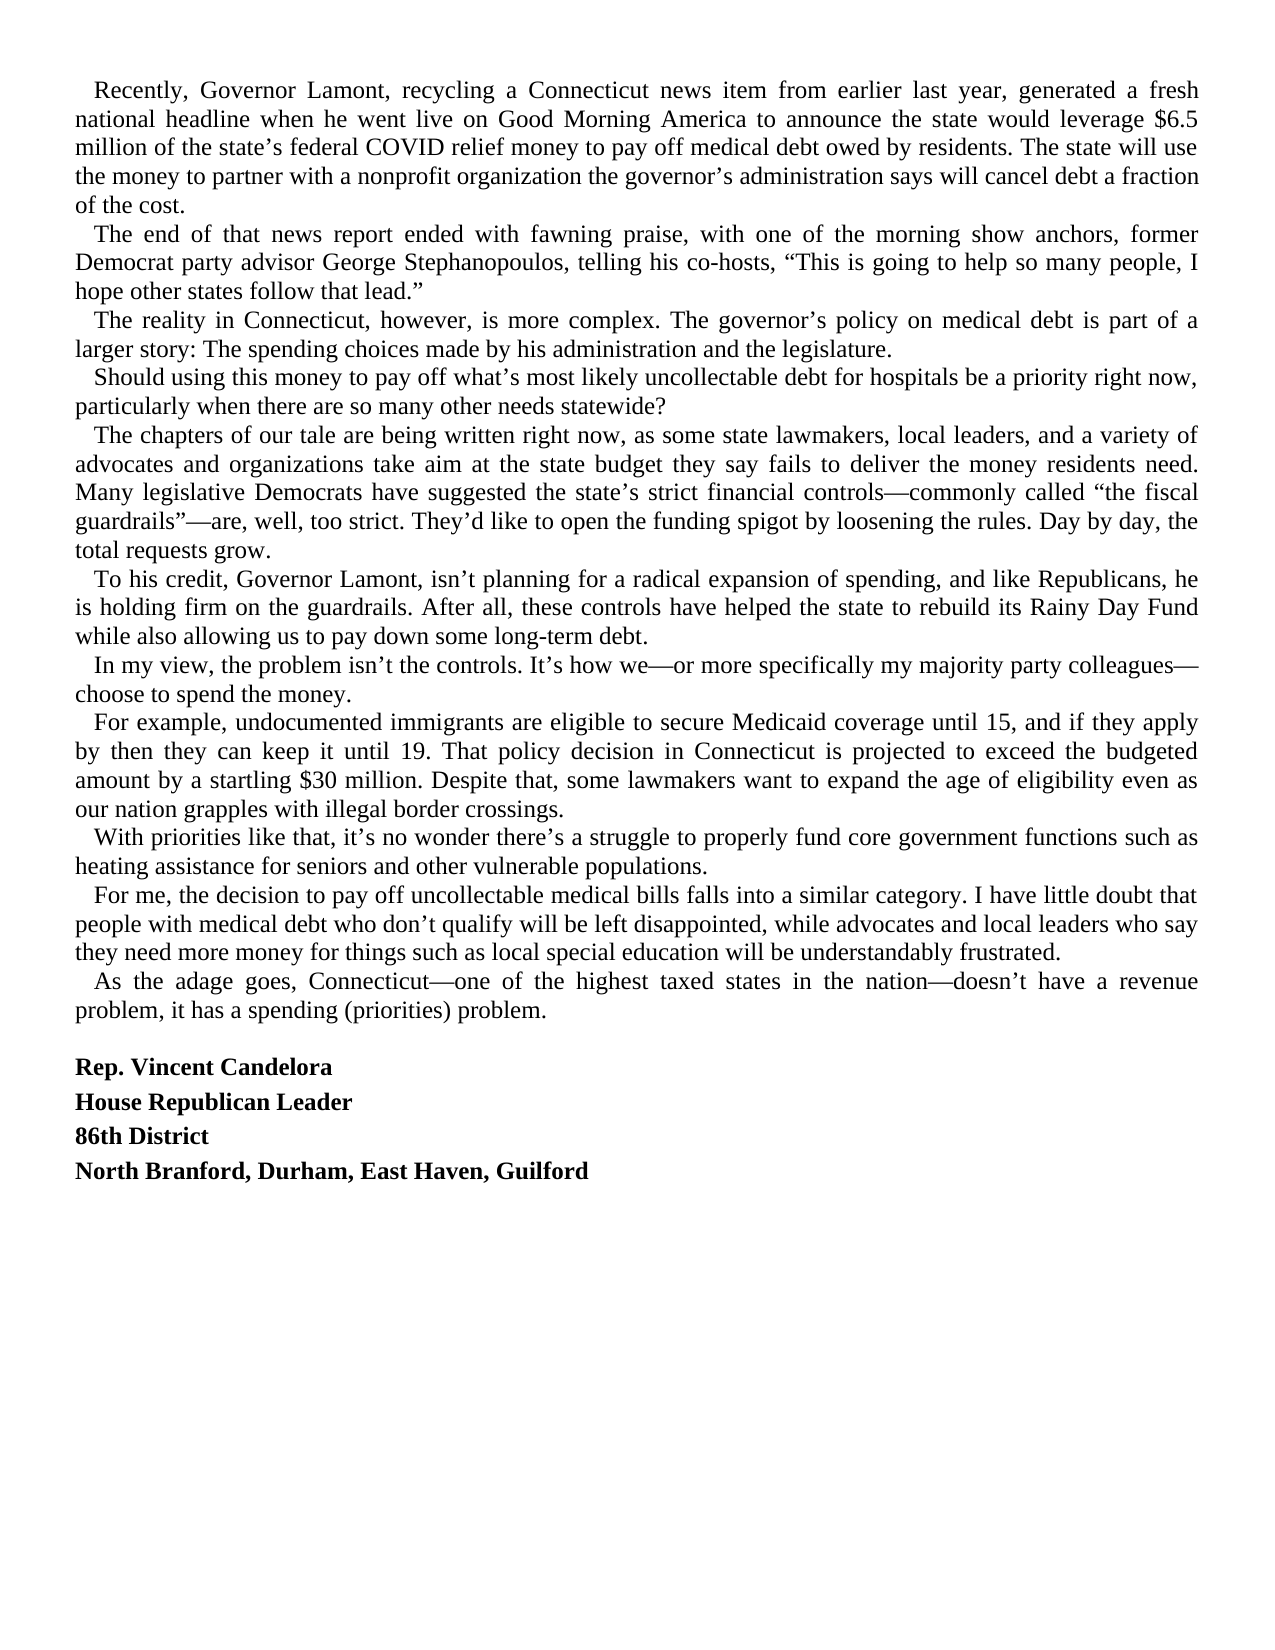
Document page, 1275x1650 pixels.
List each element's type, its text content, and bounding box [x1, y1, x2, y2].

text The reality in Connecticut, however, is more complex. The governor’s policy on medical debt is part of a larger story: The spending choices made by his administration and the legislature. [75, 305, 1200, 362]
text To his credit, Governor Lamont, isn’t planning for a radical expansion of spending, and like Republicans, he is holding firm on the guardrails. After all, these controls have helped the state to rebuild its Rainy Day Fund while also allowing us to pay down some long-term debt. [75, 564, 1200, 650]
text Recently, Governor Lamont, recycling a Connecticut news item from earlier last year, generated a fresh national headline when he went live on Good Morning America to announce the state would leverage $6.5 million of the state’s federal COVID relief money to pay off medical debt owed by residents. The state will use the money to partner with a nonprofit organization the governor’s administration says will cancel debt a fraction of the cost. [75, 75, 1200, 219]
text The chapters of our tale are being written right now, as some state lawmakers, local leaders, and a variety of advocates and organizations take aim at the state budget they say fails to deliver the money residents need. Many legislative Democrats have suggested the state’s strict financial controls—commonly called “the fiscal guardrails”—are, well, too strict. They’d like to open the funding spigot by loosening the rules. Day by day, the total requests grow. [75, 420, 1200, 564]
text For me, the decision to pay off uncollectable medical bills falls into a similar category. I have little doubt that people with medical debt who don’t qualify will be left disappointed, while advocates and local leaders who say they need more money for things such as local special education will be understandably frustrated. [75, 880, 1200, 966]
text In my view, the problem isn’t the controls. It’s how we—or more specifically my majority party colleagues—choose to spend the money. [75, 650, 1200, 707]
text The end of that news report ended with fawning praise, with one of the morning show anchors, former Democrat party advisor George Stephanopoulos, telling his co-hosts, “This is going to help so many people, I hope other states follow that lead.” [75, 219, 1200, 305]
text For example, undocumented immigrants are eligible to secure Medicaid coverage until 15, and if they apply by then they can keep it until 19. That policy decision in Connecticut is projected to exceed the budgeted amount by a startling $30 million. Despite that, some lawmakers want to expand the age of eligibility even as our nation grapples with illegal border crossings. [75, 707, 1200, 822]
text Should using this money to pay off what’s most likely uncollectable debt for hospitals be a priority right now, particularly when there are so many other needs statewide? [75, 362, 1200, 420]
text Rep. Vincent Candelora House Republican Leader 86th District North Branford, Durham, East Haven, Guilford [75, 1052, 1200, 1185]
text With priorities like that, it’s no wonder there’s a struggle to properly fund core government functions such as heating assistance for seniors and other vulnerable populations. [75, 822, 1200, 880]
text As the adage goes, Connecticut—one of the highest taxed states in the nation—doesn’t have a revenue problem, it has a spending (priorities) problem. [75, 966, 1200, 1024]
